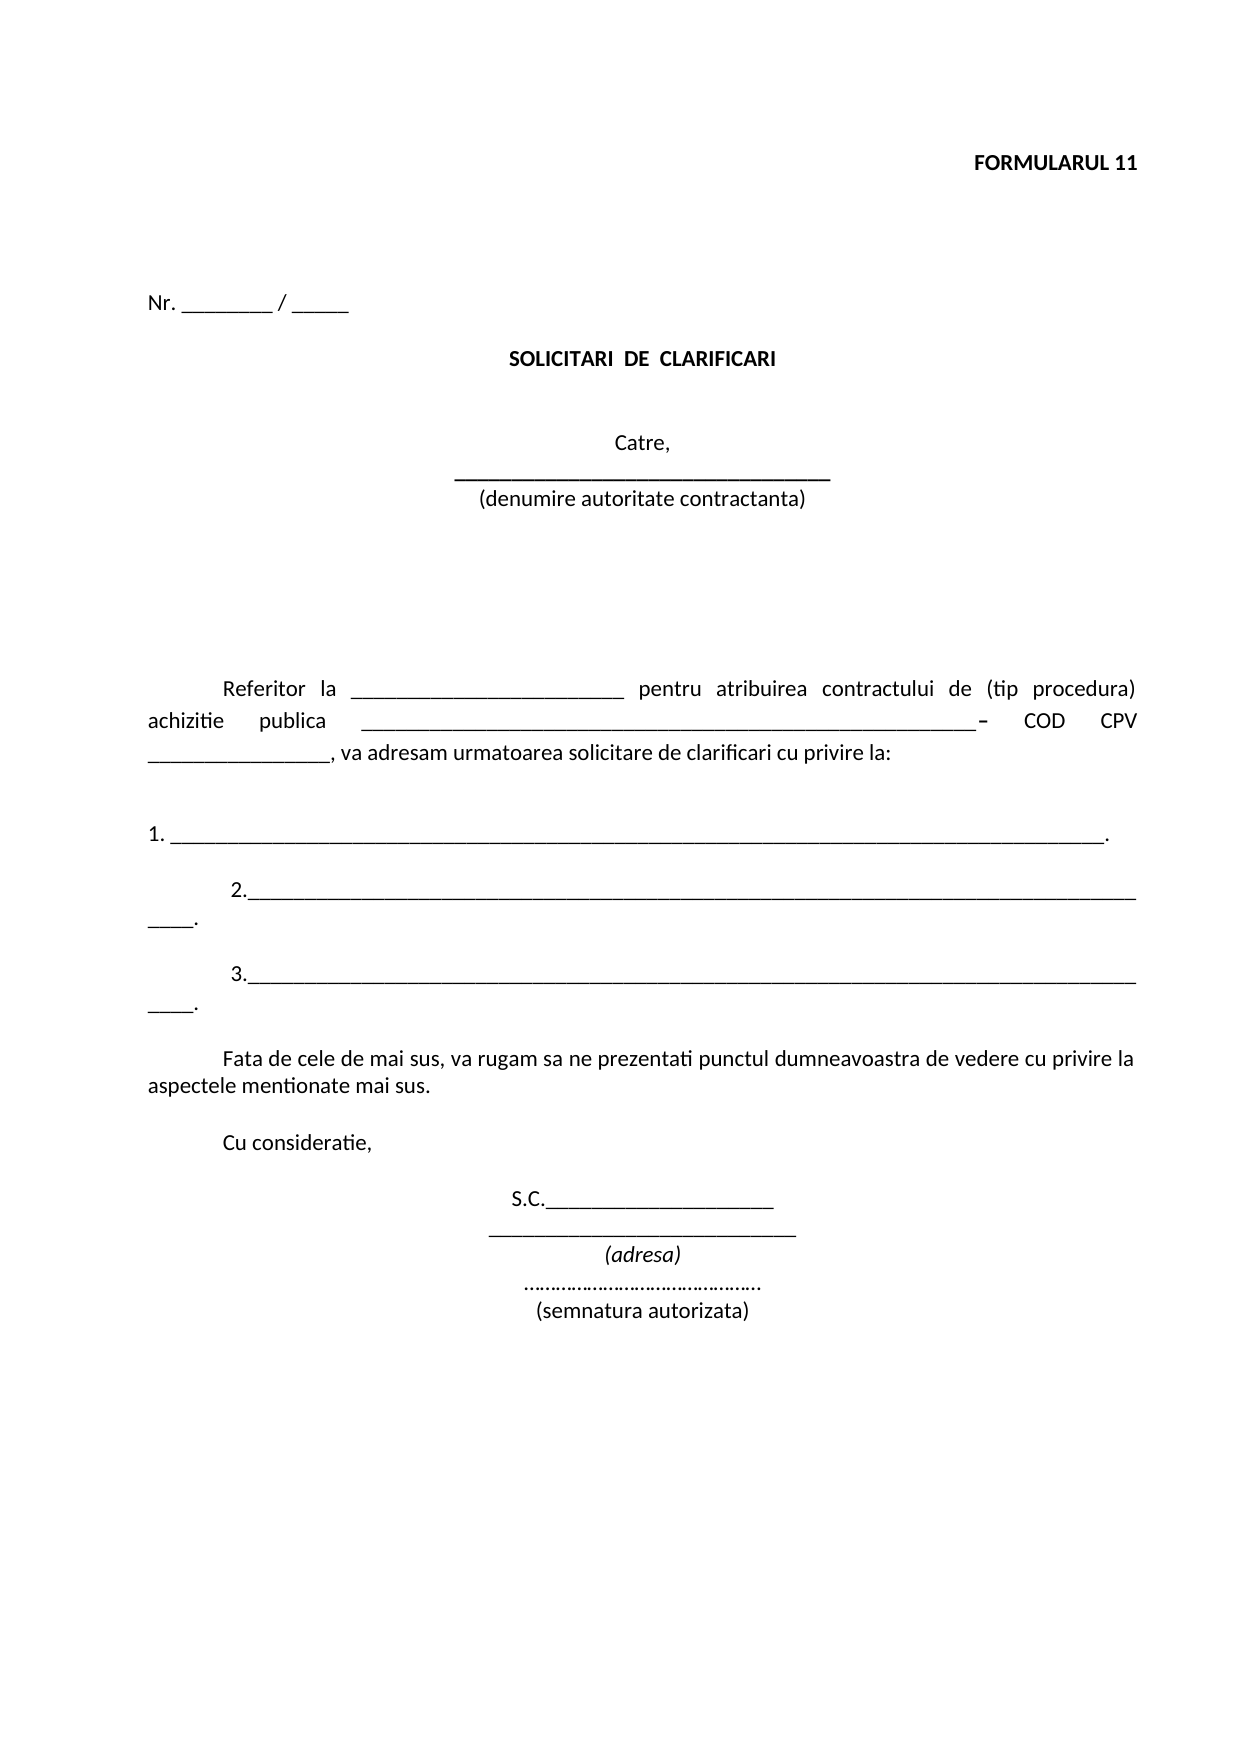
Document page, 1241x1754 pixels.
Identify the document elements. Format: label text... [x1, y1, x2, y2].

text (adresa) [148, 1240, 1137, 1268]
text Catre, [148, 428, 1137, 456]
text _________________________________ [148, 456, 1137, 484]
text S.C.____________________ [148, 1184, 1137, 1212]
text ……………………………………… [148, 1268, 1137, 1296]
text 2.__________________________________________________________________________________. [148, 876, 1137, 932]
text Referitor la ________________________ pentru atribuirea contractului de (tip procedura) achizitie publica ______________________________________________________– COD CPV ________________, va adresam urmatoarea solicitare de clarificari cu privire la: [148, 674, 1137, 766]
text Cu consideratie, [148, 1128, 1137, 1156]
text FORMULARUL 11 [148, 148, 1137, 176]
text (semnatura autorizata) [148, 1296, 1137, 1324]
text 3.__________________________________________________________________________________. [148, 959, 1137, 1016]
text Nr. ________ / _____ [148, 288, 1137, 316]
text SOLICITARI DE CLARIFICARI [148, 344, 1137, 372]
text (denumire autoritate contractanta) [148, 484, 1137, 512]
text Fata de cele de mai sus, va rugam sa ne prezentati punctul dumneavoastra de vedere cu privire la aspectele mentionate mai sus. [148, 1044, 1137, 1100]
text ___________________________ [148, 1212, 1137, 1240]
text 1. __________________________________________________________________________________. [148, 819, 1137, 847]
